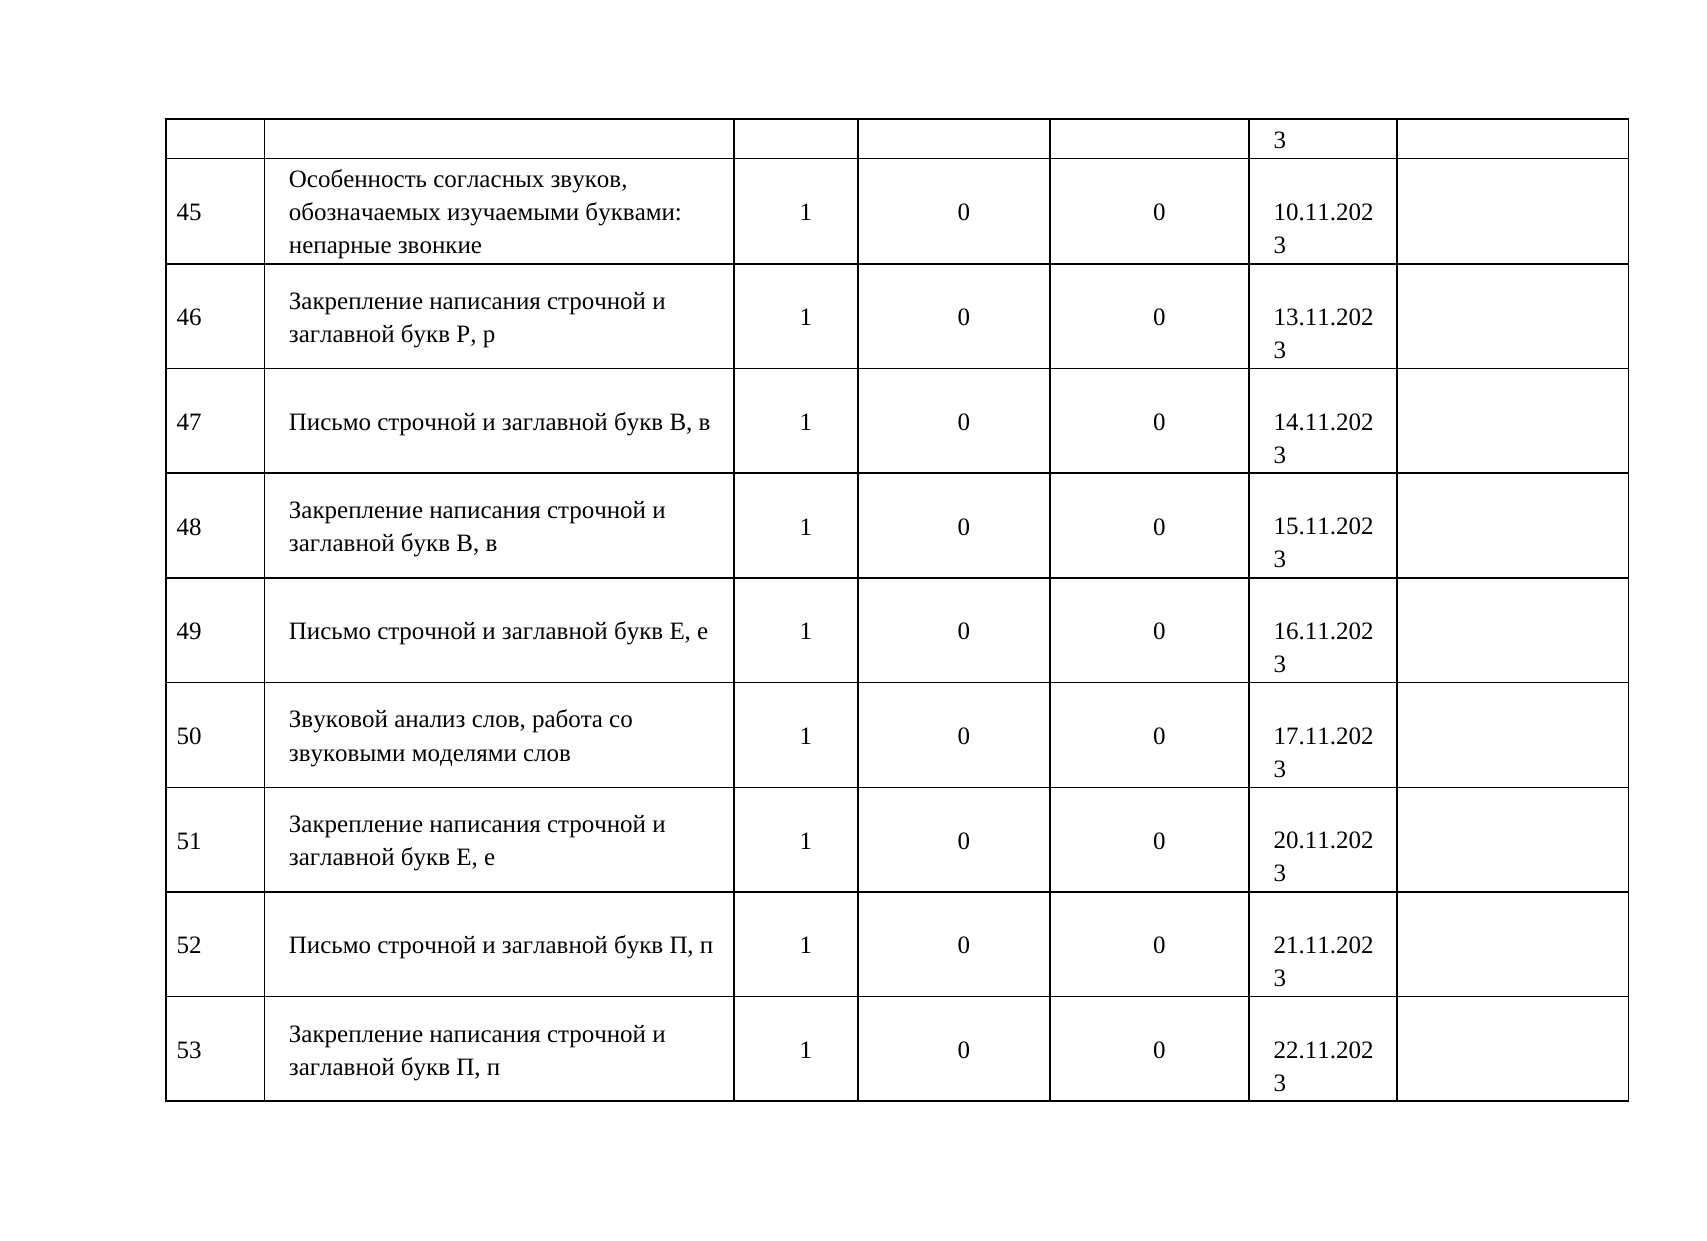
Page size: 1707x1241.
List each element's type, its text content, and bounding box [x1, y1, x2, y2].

table_cell Закрепление написания строчной и заглавной букв Р, р [265, 265, 733, 368]
table_cell [1398, 159, 1628, 263]
table_cell 0 [859, 788, 1049, 891]
table_cell 0 [1051, 579, 1248, 682]
table_cell 0 [1051, 265, 1248, 368]
table_cell [1398, 579, 1628, 682]
table_cell 0 [1051, 788, 1248, 891]
table_cell 15.11.2023 [1250, 474, 1396, 577]
table_cell [1398, 893, 1628, 996]
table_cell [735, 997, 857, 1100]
table_cell 1 [735, 683, 857, 786]
table_cell 51 [167, 788, 264, 891]
table_cell 0 [1051, 683, 1248, 786]
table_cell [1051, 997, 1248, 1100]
table_cell 53 [167, 997, 264, 1100]
table_cell 13.11.2023 [1250, 265, 1396, 368]
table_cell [265, 120, 733, 157]
table_cell Особенность согласных звуков, обозначаемых изучаемыми буквами: непарные звонкие [265, 159, 733, 263]
table_cell 0 [1051, 159, 1248, 263]
table_cell [1398, 265, 1628, 368]
table_cell 0 [859, 369, 1049, 472]
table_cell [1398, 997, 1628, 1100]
table_cell 1 [735, 369, 857, 472]
table_cell 0 [859, 120, 1049, 157]
table_cell 48 [167, 474, 264, 577]
table_cell 16.11.2023 [1250, 579, 1396, 682]
table_cell 14.11.2023 [1250, 369, 1396, 472]
table_cell [1398, 788, 1628, 891]
table_cell 1 [735, 893, 857, 996]
table_cell 0 [859, 579, 1049, 682]
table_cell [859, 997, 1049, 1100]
table_cell [1398, 120, 1628, 157]
table_cell 1 [735, 788, 857, 891]
table_cell 50 [167, 683, 264, 786]
table_cell 20.11.2023 [1250, 788, 1396, 891]
table_cell 0 [1051, 120, 1248, 157]
table_cell [1398, 369, 1628, 472]
table_cell [1398, 683, 1628, 786]
table_cell 21.11.2023 [1250, 893, 1396, 996]
table_cell 1 [735, 159, 857, 263]
table_cell Звуковой анализ слов, работа со звуковыми моделями слов [265, 683, 733, 786]
table_cell [1398, 474, 1628, 577]
table_cell 44 [167, 120, 264, 157]
table_cell 1 [735, 579, 857, 682]
table_cell 0 [1051, 893, 1248, 996]
table_cell 1 [735, 474, 857, 577]
table_cell 0 [859, 159, 1049, 263]
table_cell 52 [167, 893, 264, 996]
table_cell 47 [167, 369, 264, 472]
table_cell 17.11.2023 [1250, 683, 1396, 786]
table_cell 0 [859, 265, 1049, 368]
table_cell 10.11.2023 [1250, 159, 1396, 263]
table_cell 45 [167, 159, 264, 263]
table_cell 0 [859, 893, 1049, 996]
table_cell 49 [167, 579, 264, 682]
table_cell Письмо строчной и заглавной букв В, в [265, 369, 733, 472]
table_cell 0 [859, 683, 1049, 786]
table_cell Письмо строчной и заглавной букв П, п [265, 893, 733, 996]
table_cell 0 [1051, 474, 1248, 577]
table_cell Письмо строчной и заглавной букв Е, е [265, 579, 733, 682]
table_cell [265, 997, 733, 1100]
table_cell 0 [1051, 369, 1248, 472]
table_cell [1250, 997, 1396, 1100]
table_cell Закрепление написания строчной и заглавной букв В, в [265, 474, 733, 577]
table_cell 1 [735, 120, 857, 157]
table_cell Закрепление написания строчной и заглавной букв Е, е [265, 788, 733, 891]
table_cell 0 [859, 474, 1049, 577]
table_cell 46 [167, 265, 264, 368]
table_cell 1 [735, 265, 857, 368]
table_cell 09.11.2023 [1250, 120, 1396, 157]
